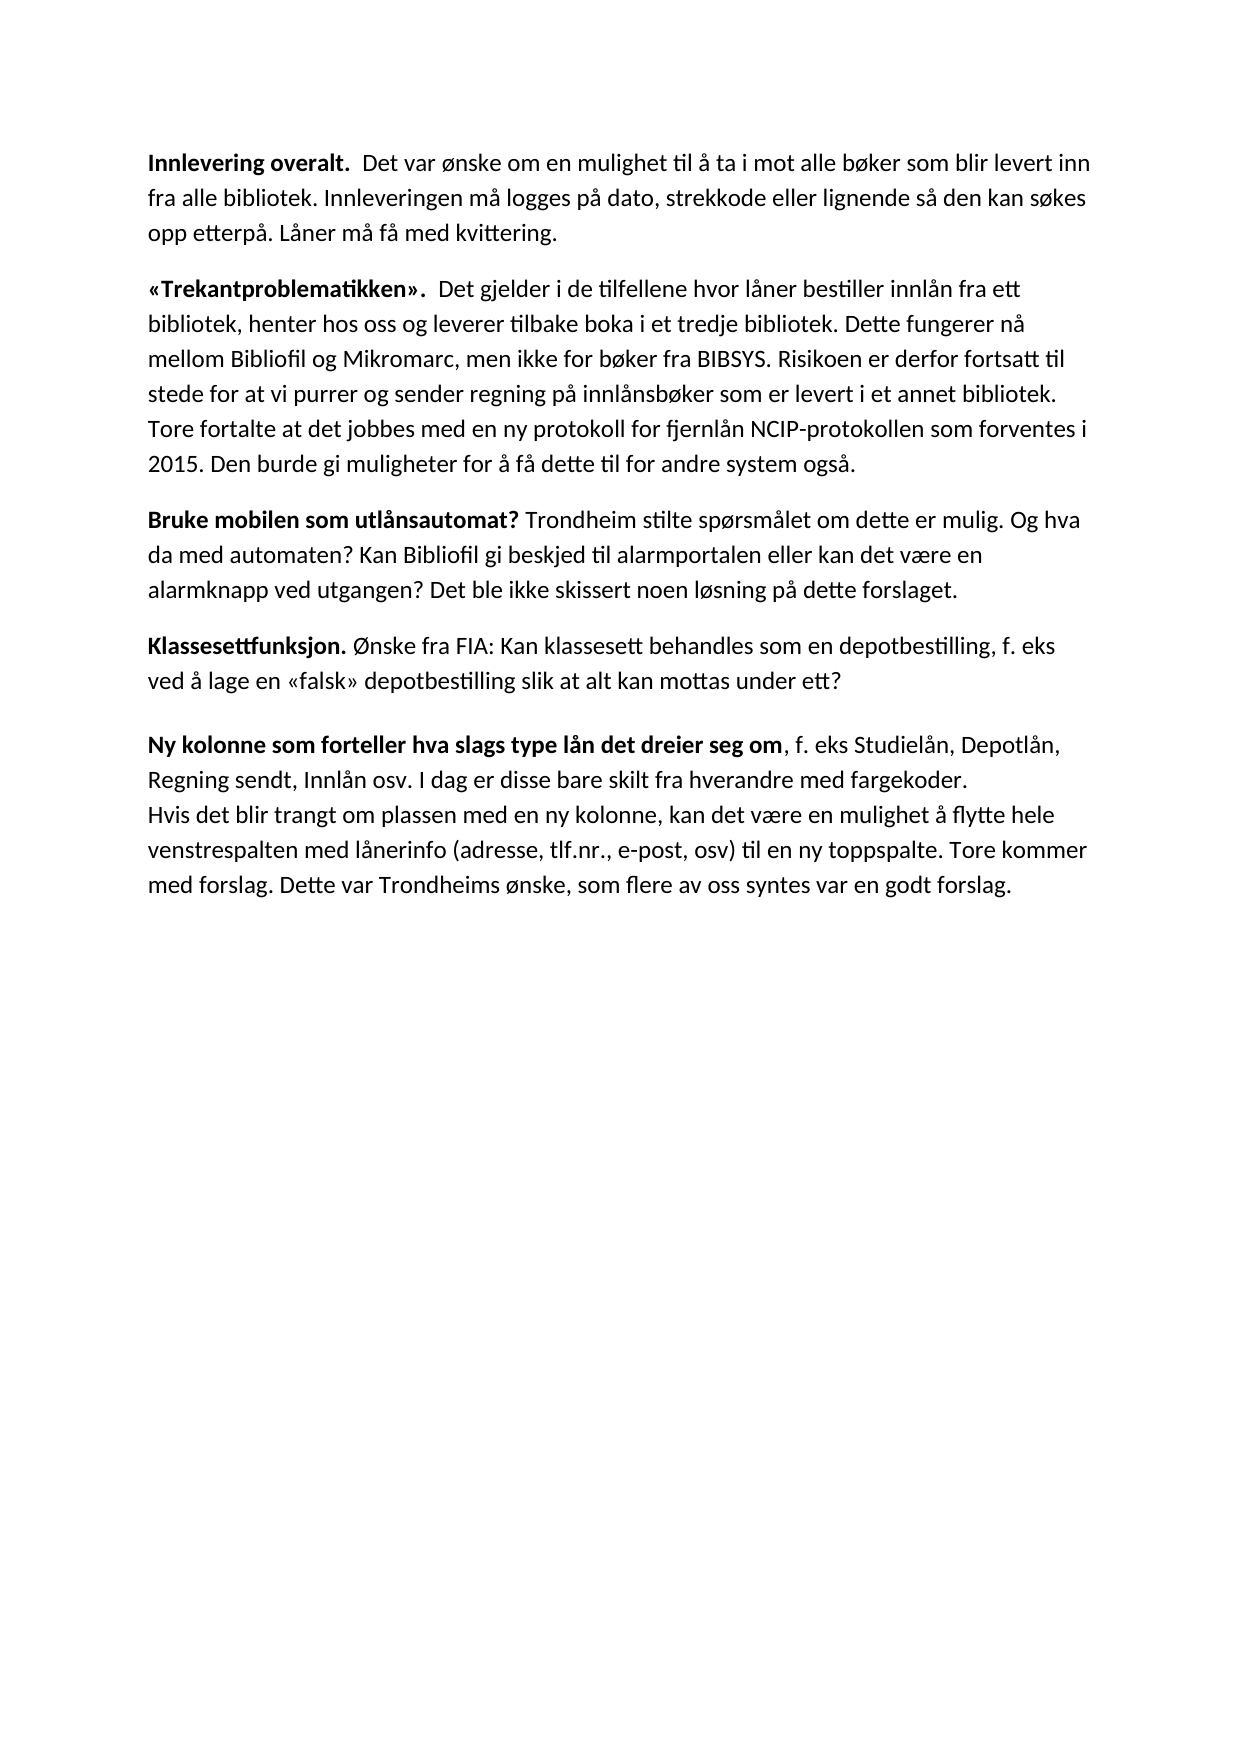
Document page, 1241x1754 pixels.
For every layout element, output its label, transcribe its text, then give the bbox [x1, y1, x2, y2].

text Ny kolonne som forteller hva slags type lån det dreier seg om, f. eks Studielån, Depotlån, Regning sendt, Innlån osv. I dag er disse bare skilt fra hverandre med fargekoder. Hvis det blir trangt om plassen med en ny kolonne, kan det være en mulighet å flytte hele venstrespalten med lånerinfo (adresse, tlf.nr., e-post, osv) til en ny toppspalte. Tore kommer med forslag. Dette var Trondheims ønske, som flere av oss syntes var en godt forslag. [148, 729, 1093, 900]
text Innlevering overalt. Det var ønske om en mulighet til å ta i mot alle bøker som blir levert inn fra alle bibliotek. Innleveringen må logges på dato, strekkode eller lignende så den kan søkes opp etterpå. Låner må få med kvittering. [148, 148, 1093, 248]
text Bruke mobilen som utlånsautomat? Trondheim stilte spørsmålet om dette er mulig. Og hva da med automaten? Kan Bibliofil gi beskjed til alarmportalen eller kan det være en alarmknapp ved utgangen? Det ble ikke skissert noen løsning på dette forslaget. [148, 504, 1093, 605]
text «Trekantproblematikken». Det gjelder i de tilfellene hvor låner bestiller innlån fra ett bibliotek, henter hos oss og leverer tilbake boka i et tredje bibliotek. Dette fungerer nå mellom Bibliofil og Mikromarc, men ikke for bøker fra BIBSYS. Risikoen er derfor fortsatt til stede for at vi purrer og sender regning på innlånsbøker som er levert i et annet bibliotek. Tore fortalte at det jobbes med en ny protokoll for fjernlån NCIP-protokollen som forventes i 2015. Den burde gi muligheter for å få dette til for andre system også. [148, 273, 1093, 479]
text Klassesettfunksjon. Ønske fra FIA: Kan klassesett behandles som en depotbestilling, f. eks ved å lage en «falsk» depotbestilling slik at alt kan mottas under ett? [148, 630, 1093, 696]
